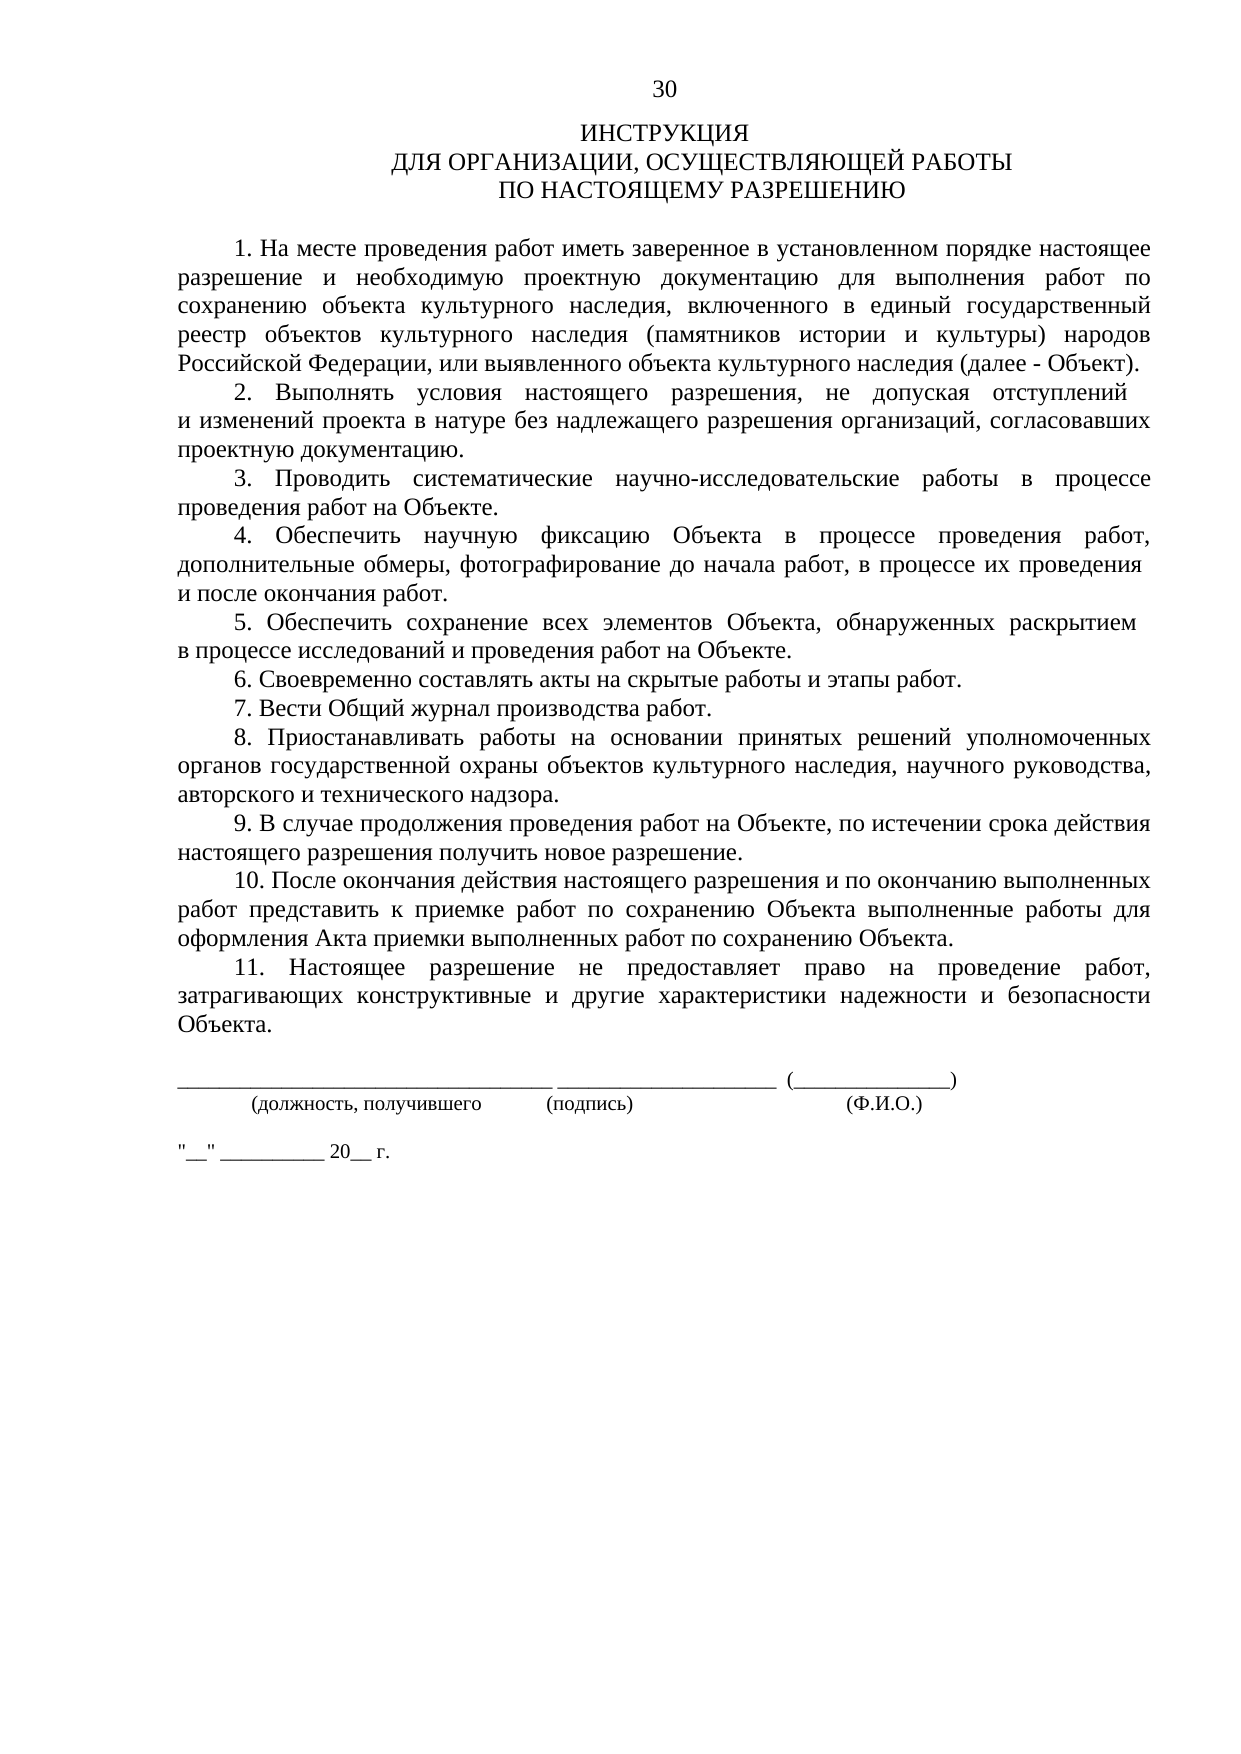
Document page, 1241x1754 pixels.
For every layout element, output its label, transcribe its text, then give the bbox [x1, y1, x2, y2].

text 9. В случае продолжения проведения работ на Объекте, по истечении срока действия настоящего разрешения получить новое разрешение. [177, 808, 1152, 866]
text "__" __________ 20__ г. [177, 1139, 1152, 1163]
text 7. Вести Общий журнал производства работ. [177, 693, 1152, 722]
text 5. Обеспечить сохранение всех элементов Объекта, обнаруженных раскрытием в процессе исследований и проведения работ на Объекте. [177, 607, 1152, 664]
text ДЛЯ ОРГАНИЗАЦИИ, ОСУЩЕСТВЛЯЮЩЕЙ РАБОТЫ [177, 147, 1152, 176]
text 2. Выполнять условия настоящего разрешения, не допуская отступлений и изменений проекта в натуре без надлежащего разрешения организаций, согласовавших проектную документацию. [177, 377, 1152, 463]
text 3. Проводить систематические научно-исследовательские работы в процессе проведения работ на Объекте. [177, 463, 1152, 521]
text 8. Приостанавливать работы на основании принятых решений уполномоченных органов государственной охраны объектов культурного наследия, научного руководства, авторского и технического надзора. [177, 722, 1152, 808]
text ____________________________________ _____________________ (_______________) [177, 1067, 1152, 1091]
text 10. После окончания действия настоящего разрешения и по окончанию выполненных работ представить к приемке работ по сохранению Объекта выполненные работы для оформления Акта приемки выполненных работ по сохранению Объекта. [177, 866, 1152, 952]
text ПО НАСТОЯЩЕМУ РАЗРЕШЕНИЮ [177, 176, 1152, 204]
text 1. На месте проведения работ иметь заверенное в установленном порядке настоящее разрешение и необходимую проектную документацию для выполнения работ по сохранению объекта культурного наследия, включенного в единый государственный реестр объектов культурного наследия (памятников истории и культуры) народов Российской Федерации, или выявленного объекта культурного наследия (далее - Объект). [177, 233, 1152, 377]
text 6. Своевременно составлять акты на скрытые работы и этапы работ. [177, 664, 1152, 693]
text 4. Обеспечить научную фиксацию Объекта в процессе проведения работ, дополнительные обмеры, фотографирование до начала работ, в процессе их проведения и после окончания работ. [177, 521, 1152, 607]
text (должность, получившего (подпись) (Ф.И.О.) [177, 1091, 1152, 1115]
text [177, 118, 1152, 147]
text 11. Настоящее разрешение не предоставляет право на проведение работ, затрагивающих конструктивные и другие характеристики надежности и безопасности Объекта. [177, 952, 1152, 1038]
